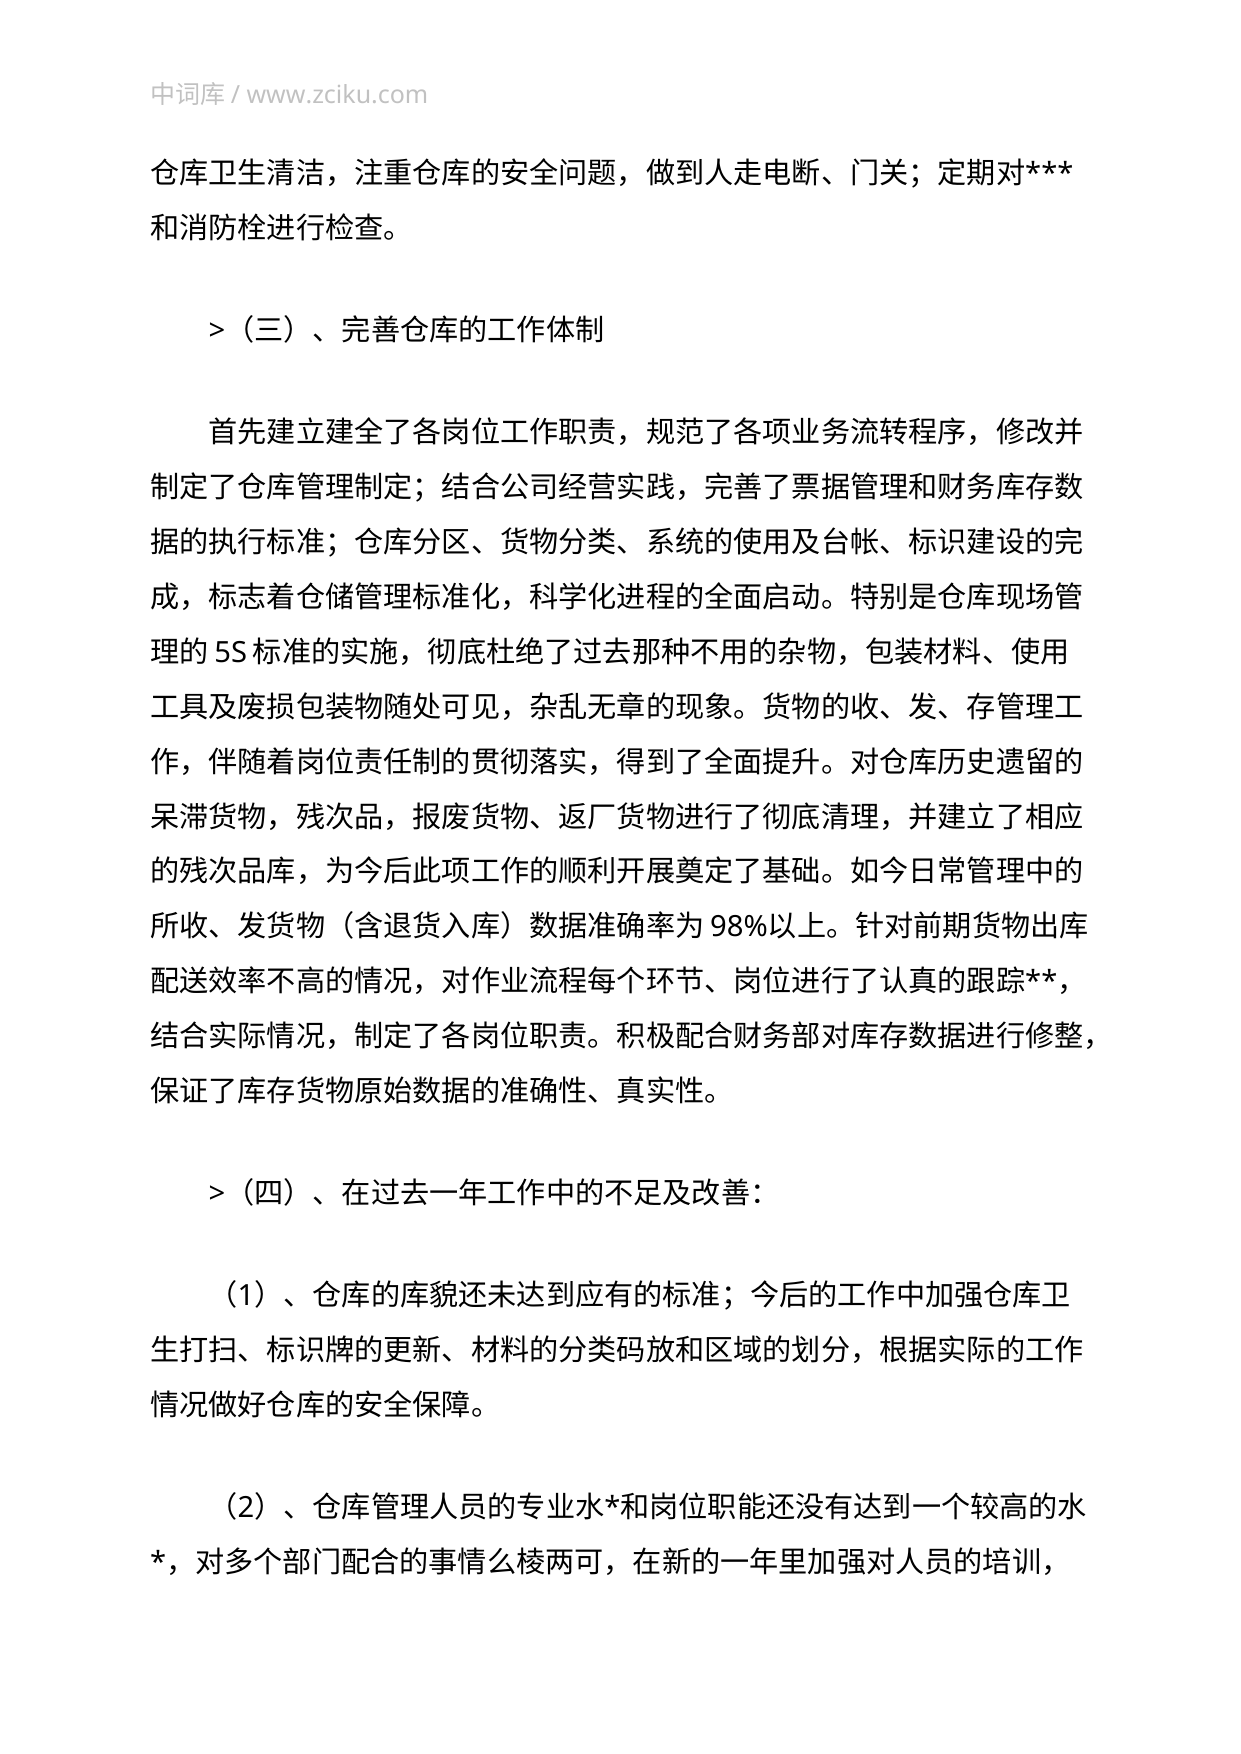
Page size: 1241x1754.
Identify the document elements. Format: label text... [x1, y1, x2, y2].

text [150, 1483, 1090, 1581]
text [150, 150, 1090, 247]
text >（三）、完善仓库的工作体制 [150, 307, 1090, 349]
text >（四）、在过去一年工作中的不足及改善： [150, 1169, 1090, 1212]
text （1）、仓库的库貌还未达到应有的标准；今后的工作中加强仓库卫生打扫、标识牌的更新、材料的分类码放和区域的划分，根据实际的工作情况做好仓库的安全保障。 [150, 1272, 1090, 1424]
text 首先建立建全了各岗位工作职责，规范了各项业务流转程序，修改并制定了仓库管理制定；结合公司经营实践，完善了票据管理和财务库存数据的执行标准；仓库分区、货物分类、系统的使用及台帐、标识建设的完成，标志着仓储管理标准化，科学化进程的全面启动。特别是仓库现场管理的5S标准的实施，彻底杜绝了过去那种不用的杂物，包装材料、使用工具及废损包装物随处可见，杂乱无章的现象。货物的收、发、存管理工作，伴随着岗位责任制的贯彻落实，得到了全面提升。对仓库历史遗留的呆滞货物，残次品，报废货物、返厂货物进行了彻底清理，并建立了相应的残次品库，为今后此项工作的顺利开展奠定了基础。如今日常管理中的所收、发货物（含退货入库）数据准确率为98%以上。针对前期货物出库配送效率不高的情况，对作业流程每个环节、岗位进行了认真的跟踪**，结合实际情况，制定了各岗位职责。积极配合财务部对库存数据进行修整，保证了库存货物原始数据的准确性、真实性。 [150, 409, 1090, 1110]
